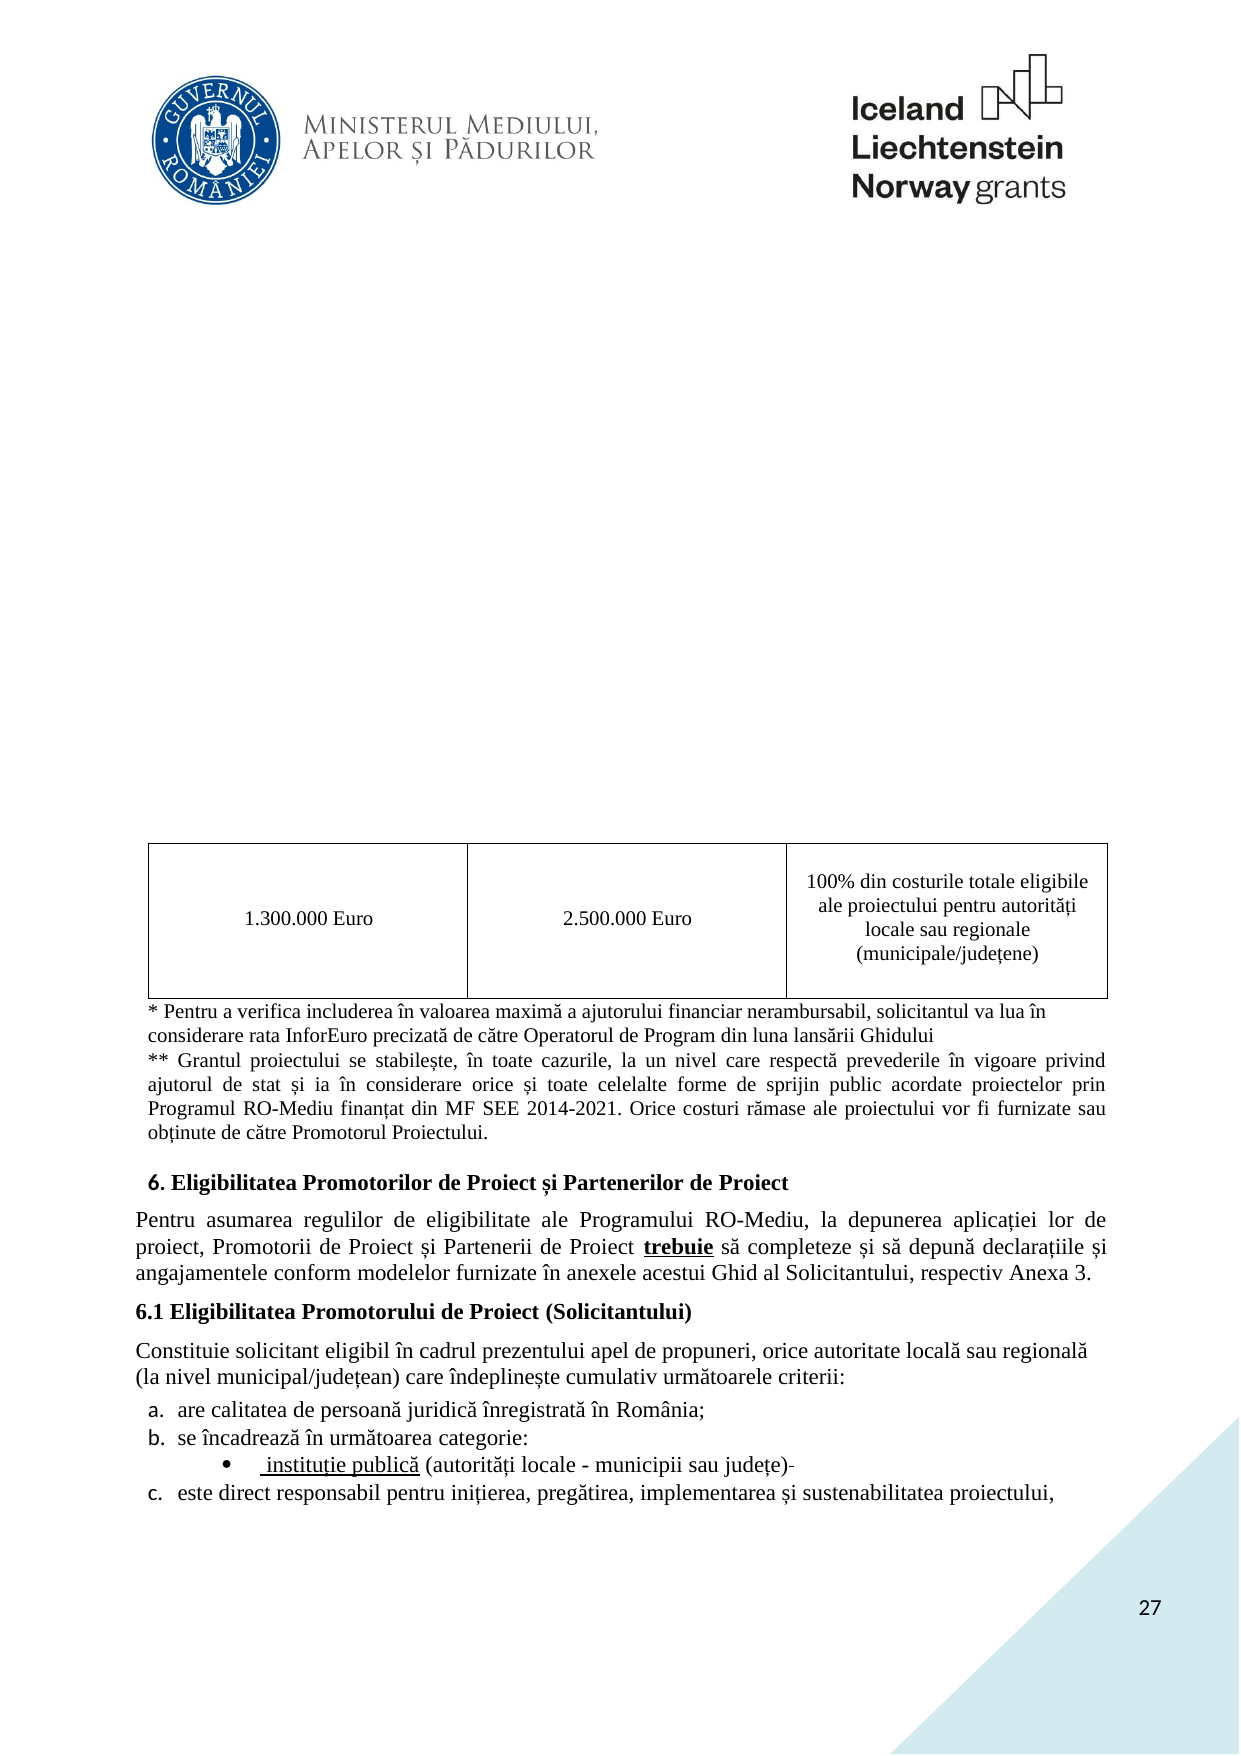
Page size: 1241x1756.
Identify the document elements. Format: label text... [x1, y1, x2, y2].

text Constituie solicitant eligibil în cadrul prezentului apel de propuneri, orice autoritate locală sau regională (la nivel municipal/județean) care îndeplinește cumulativ următoarele criterii: [135, 1337, 1115, 1389]
subtitle 6.1 Eligibilitatea Promotorului de Proiect (Solicitantului) [135, 1298, 1178, 1324]
text Pentru asumarea regulilor de eligibilitate ale Programului RO-Mediu, la depunerea aplicației lor de proiect, Promotorii de Proiect și Partenerii de Proiect trebuie să completeze și să depună declarațiile și angajamentele conform modelelor furnizate în anexele acestui Ghid al Solicitantului, respectiv Anexa 3. [135, 1206, 1108, 1286]
picture [851, 54, 1068, 205]
table_cell 1.300.000 Euro [149, 844, 467, 998]
list instituție publică (autorități locale - municipii sau județe) [223, 1452, 1108, 1478]
list are calitatea de persoană juridică înregistrată în România; [148, 1395, 1178, 1423]
subtitle Eligibilitatea Promotorilor de Proiect și Partenerilor de Proiect [148, 1168, 1178, 1196]
list este direct responsabil pentru inițierea, pregătirea, implementarea și sustenabilitatea proiectului, împreună cu partenerii de proiect (dacă este cazul); [148, 1478, 1108, 1506]
table_cell 2.500.000 Euro [468, 844, 786, 998]
table_cell 100% din costurile totale eligibile ale proiectului pentru autorități locale sau regionale (municipale/județene) [787, 844, 1107, 998]
list se încadrează în următoarea categorie: [148, 1423, 1178, 1452]
text ** Grantul proiectului se stabilește, în toate cazurile, la un nivel care respectă prevederile în vigoare privind ajutorul de stat și ia în considerare orice și toate celelalte forme de sprijin public acordate proiectelor prin Programul RO-Mediu finanțat din MF SEE 2014-2021. Orice costuri rămase ale proiectului vor fi furnizate sau obținute de către Promotorul Proiectului. [148, 1048, 1108, 1144]
picture [151, 75, 597, 205]
text * Pentru a verifica includerea în valoarea maximă a ajutorului financiar nerambursabil, solicitantul va lua în considerare rata InforEuro precizată de către Operatorul de Program din luna lansării Ghidului [148, 999, 1115, 1047]
